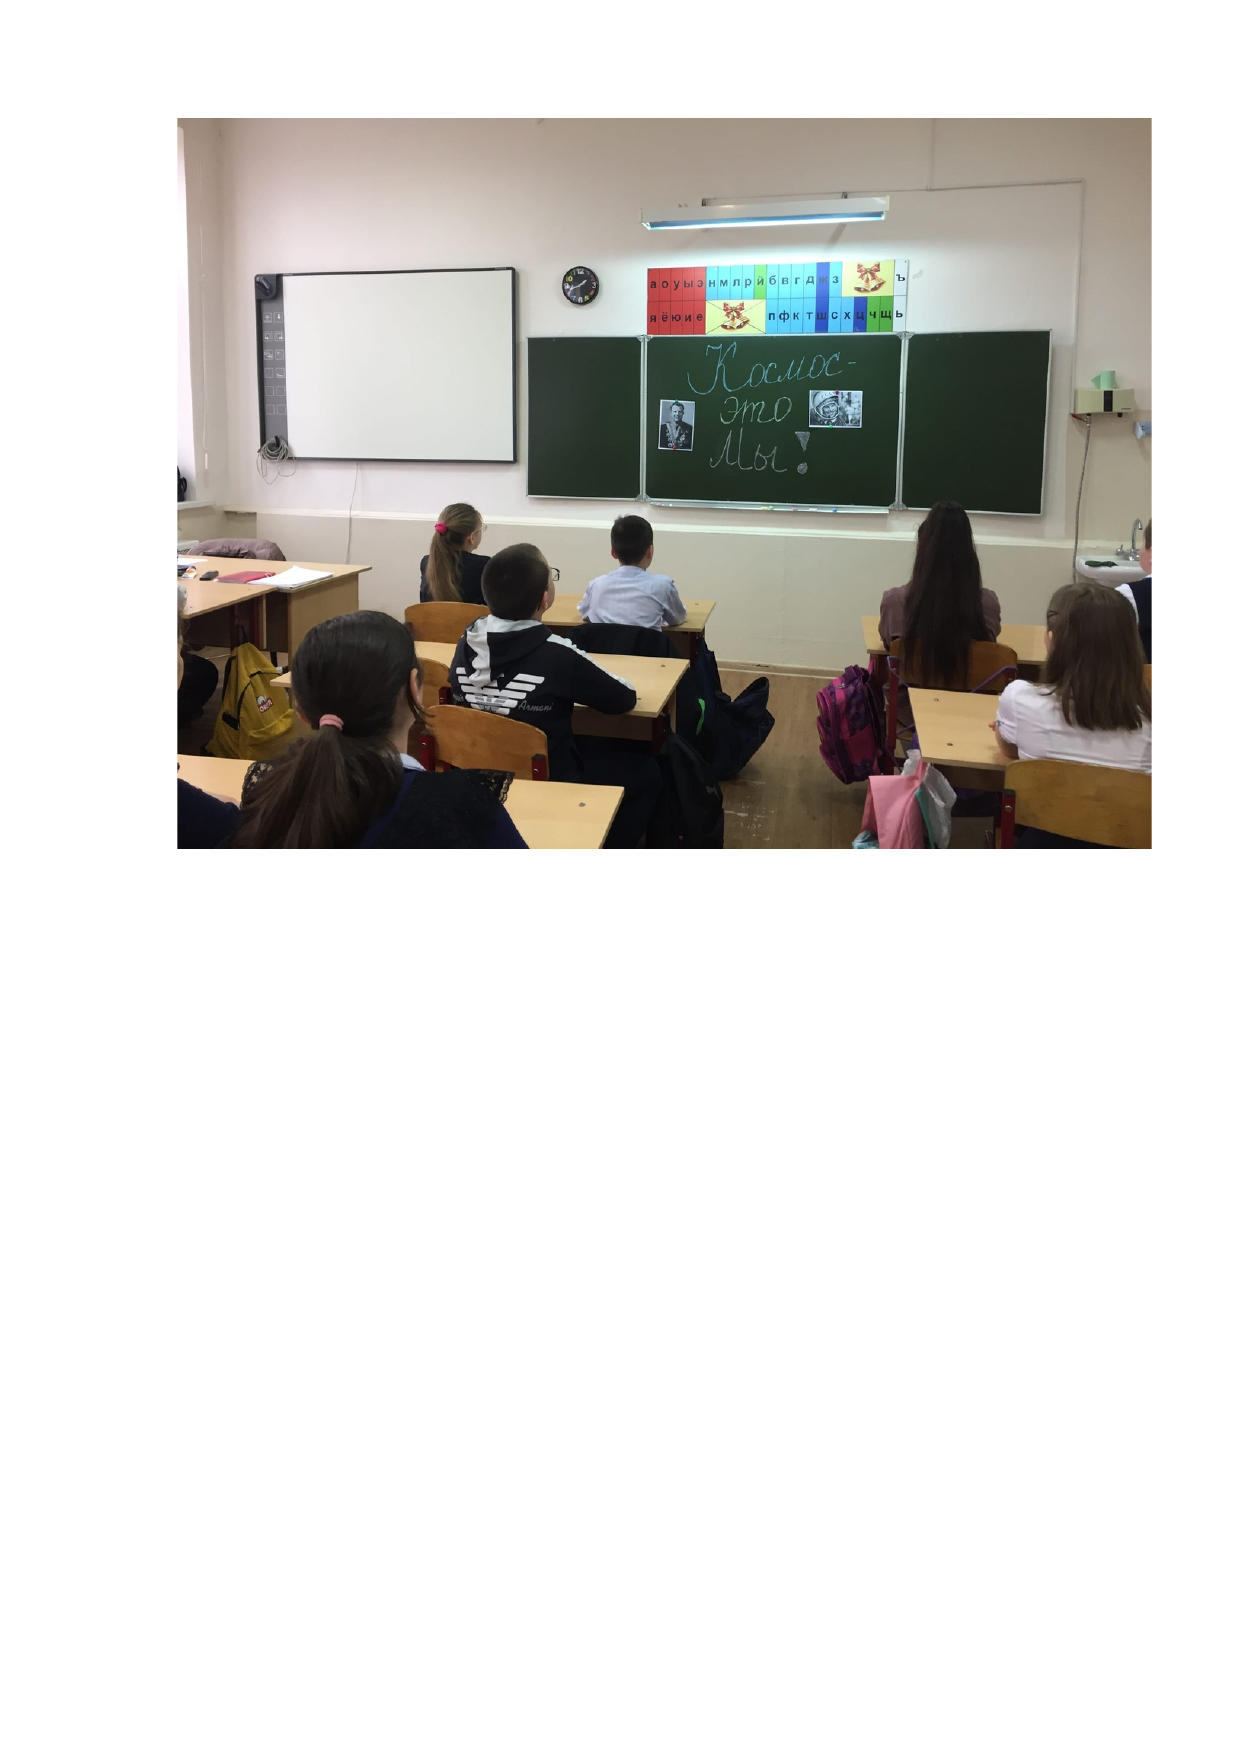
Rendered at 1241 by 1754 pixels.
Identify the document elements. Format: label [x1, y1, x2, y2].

picture [177, 118, 1152, 849]
